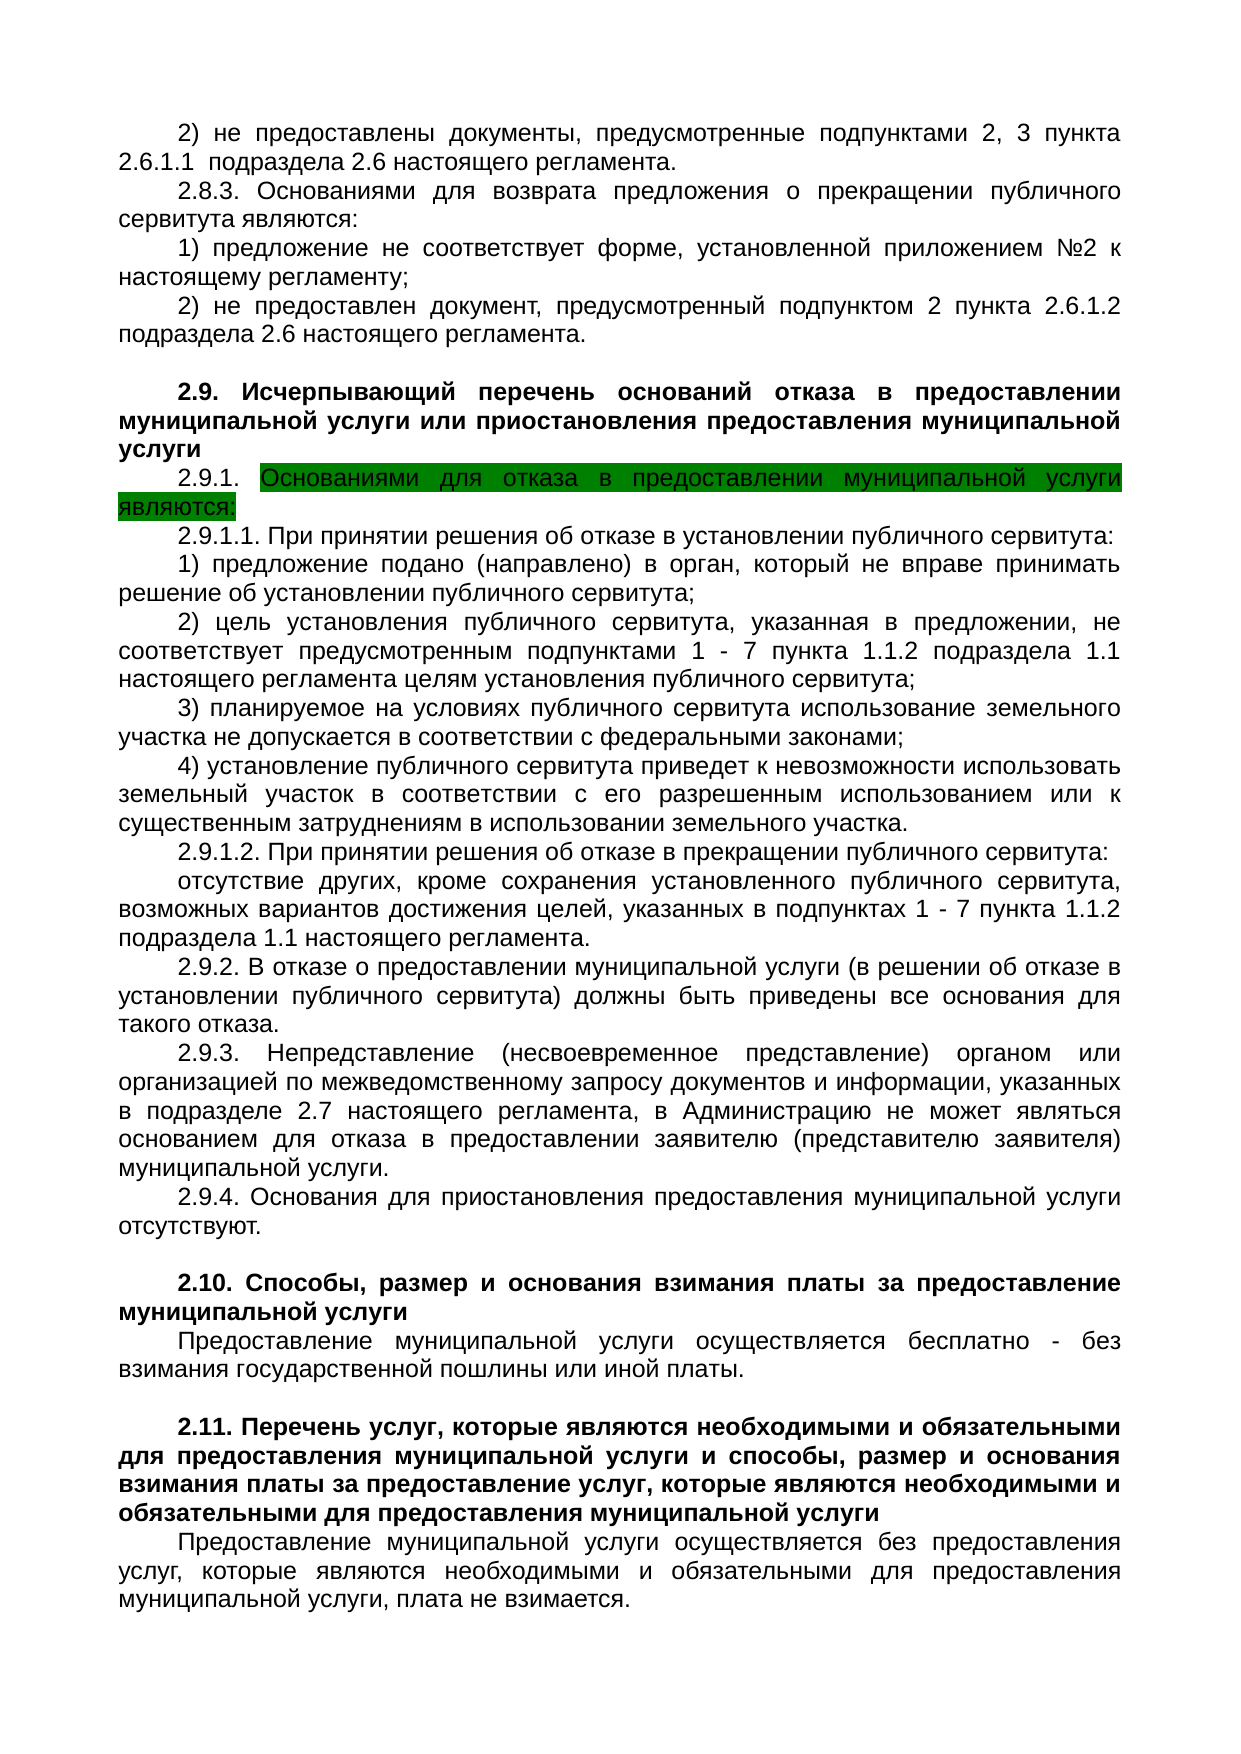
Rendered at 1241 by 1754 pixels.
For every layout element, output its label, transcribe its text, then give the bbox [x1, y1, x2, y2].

text 2.10. Способы, размер и основания взимания платы за предоставление муниципальной услуги [118, 1268, 1122, 1326]
text 2.9.2. В отказе о предоставлении муниципальной услуги (в решении об отказе в установлении публичного сервитута) должны быть приведены все основания для такого отказа. [118, 952, 1122, 1038]
text 1) предложение подано (направлено) в орган, который не вправе принимать решение об установлении публичного сервитута; [118, 549, 1122, 607]
text 2) не предоставлен документ, предусмотренный подпунктом 2 пункта 2.6.1.2 подраздела 2.6 настоящего регламента. [118, 291, 1122, 348]
text Предоставление муниципальной услуги осуществляется бесплатно - без взимания государственной пошлины или иной платы. [118, 1326, 1122, 1383]
text 2) цель установления публичного сервитута, указанная в предложении, не соответствует предусмотренным подпунктами 1 - 7 пункта 1.1.2 подраздела 1.1 настоящего регламента целям установления публичного сервитута; [118, 607, 1122, 693]
text 4) установление публичного сервитута приведет к невозможности использовать земельный участок в соответствии с его разрешенным использованием или к существенным затруднениям в использовании земельного участка. [118, 751, 1122, 837]
text 2.9.1. Основаниями для отказа в предоставлении муниципальной услуги являются: [118, 463, 1122, 521]
text 2.8.3. Основаниями для возврата предложения о прекращении публичного сервитута являются: [118, 176, 1122, 233]
text 2) не предоставлены документы, предусмотренные подпунктами 2, 3 пункта 2.6.1.1 подраздела 2.6 настоящего регламента. [118, 118, 1122, 176]
text 2.9. Исчерпывающий перечень оснований отказа в предоставлении муниципальной услуги или приостановления предоставления муниципальной услуги [118, 377, 1122, 463]
text 2.11. Перечень услуг, которые являются необходимыми и обязательными для предоставления муниципальной услуги и способы, размер и основания взимания платы за предоставление услуг, которые являются необходимыми и обязательными для предоставления муниципальной услуги [118, 1412, 1122, 1527]
text 2.9.1.2. При принятии решения об отказе в прекращении публичного сервитута: [118, 837, 1122, 866]
text Предоставление муниципальной услуги осуществляется без предоставления услуг, которые являются необходимыми и обязательными для предоставления муниципальной услуги, плата не взимается. [118, 1527, 1122, 1613]
text 1) предложение не соответствует форме, установленной приложением №2 к настоящему регламенту; [118, 233, 1122, 291]
text 2.9.4. Основания для приостановления предоставления муниципальной услуги отсутствуют. [118, 1182, 1122, 1239]
text 3) планируемое на условиях публичного сервитута использование земельного участка не допускается в соответствии с федеральными законами; [118, 693, 1122, 751]
text отсутствие других, кроме сохранения установленного публичного сервитута, возможных вариантов достижения целей, указанных в подпунктах 1 - 7 пункта 1.1.2 подраздела 1.1 настоящего регламента. [118, 866, 1122, 952]
text 2.9.1.1. При принятии решения об отказе в установлении публичного сервитута: [118, 521, 1122, 549]
text 2.9.3. Непредставление (несвоевременное представление) органом или организацией по межведомственному запросу документов и информации, указанных в подразделе 2.7 настоящего регламента, в Администрацию не может являться основанием для отказа в предоставлении заявителю (представителю заявителя) муниципальной услуги. [118, 1038, 1122, 1182]
